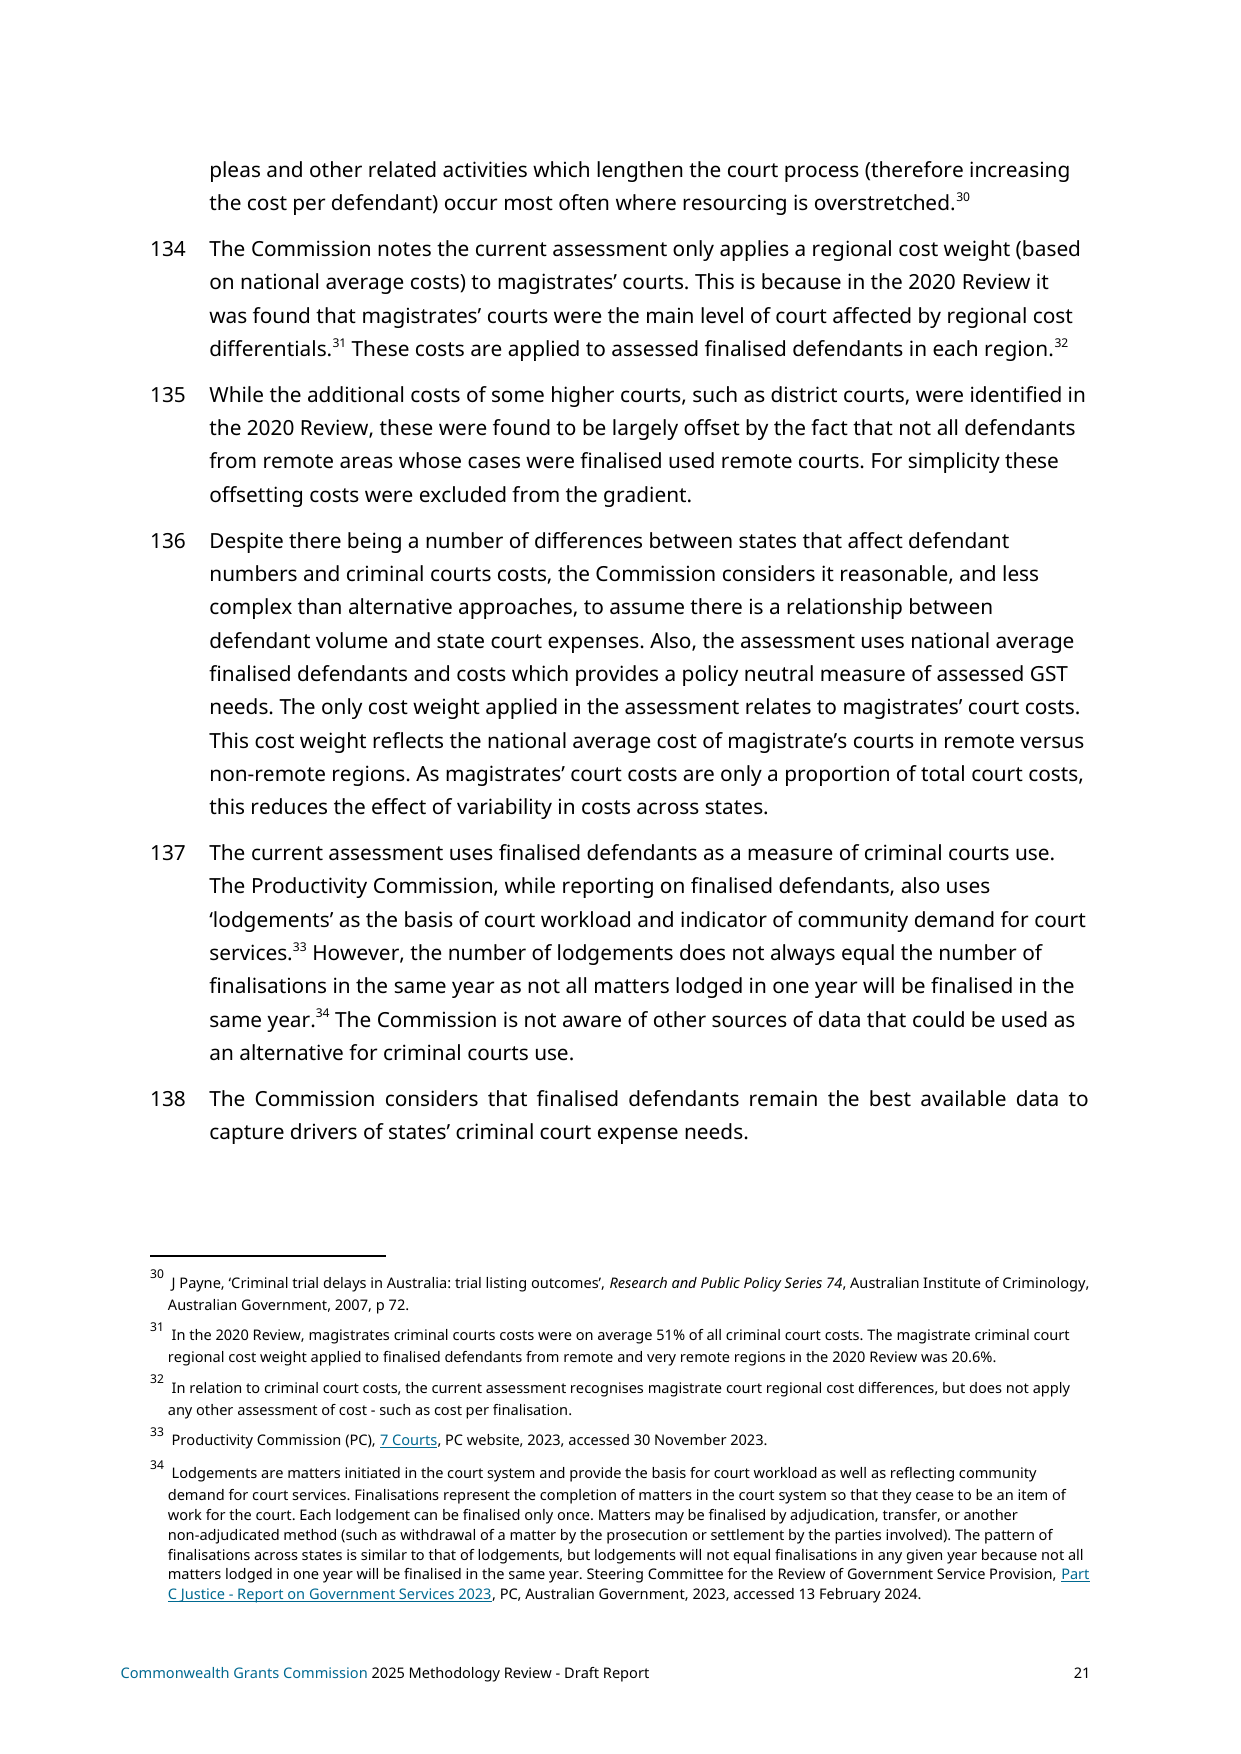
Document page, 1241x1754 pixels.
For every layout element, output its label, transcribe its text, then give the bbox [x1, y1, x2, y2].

text The Commission considers that finalised defendants remain the best available data to capture drivers of states’ criminal court expense needs. [150, 1079, 1090, 1146]
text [150, 150, 1090, 217]
text While the additional costs of some higher courts, such as district courts, were identified in the 2020 Review, these were found to be largely offset by the fact that not all defendants from remote areas whose cases were finalised used remote courts. For simplicity these offsetting costs were excluded from the gradient. [150, 375, 1090, 508]
text The current assessment uses finalised defendants as a measure of criminal courts use. The Productivity Commission, while reporting on finalised defendants, also uses ‘lodgements’ as the basis of court workload and indicator of community demand for court services. However, the number of lodgements does not always equal the number of finalisations in the same year as not all matters lodged in one year will be finalised in the same year. The Commission is not aware of other sources of data that could be used as an alternative for criminal courts use. [150, 833, 1090, 1067]
text The Commission notes the current assessment only applies a regional cost weight (based on national average costs) to magistrates’ courts. This is because in the 2020 Review it was found that magistrates’ courts were the main level of court affected by regional cost differentials. These costs are applied to assessed finalised defendants in each region. [150, 229, 1090, 362]
text Despite there being a number of differences between states that affect defendant numbers and criminal courts costs, the Commission considers it reasonable, and less complex than alternative approaches, to assume there is a relationship between defendant volume and state court expenses. Also, the assessment uses national average finalised defendants and costs which provides a policy neutral measure of assessed GST needs. The only cost weight applied in the assessment relates to magistrates’ court costs. This cost weight reflects the national average cost of magistrate’s courts in remote versus non-remote regions. As magistrates’ court costs are only a proportion of total court costs, this reduces the effect of variability in costs across states. [150, 521, 1090, 821]
